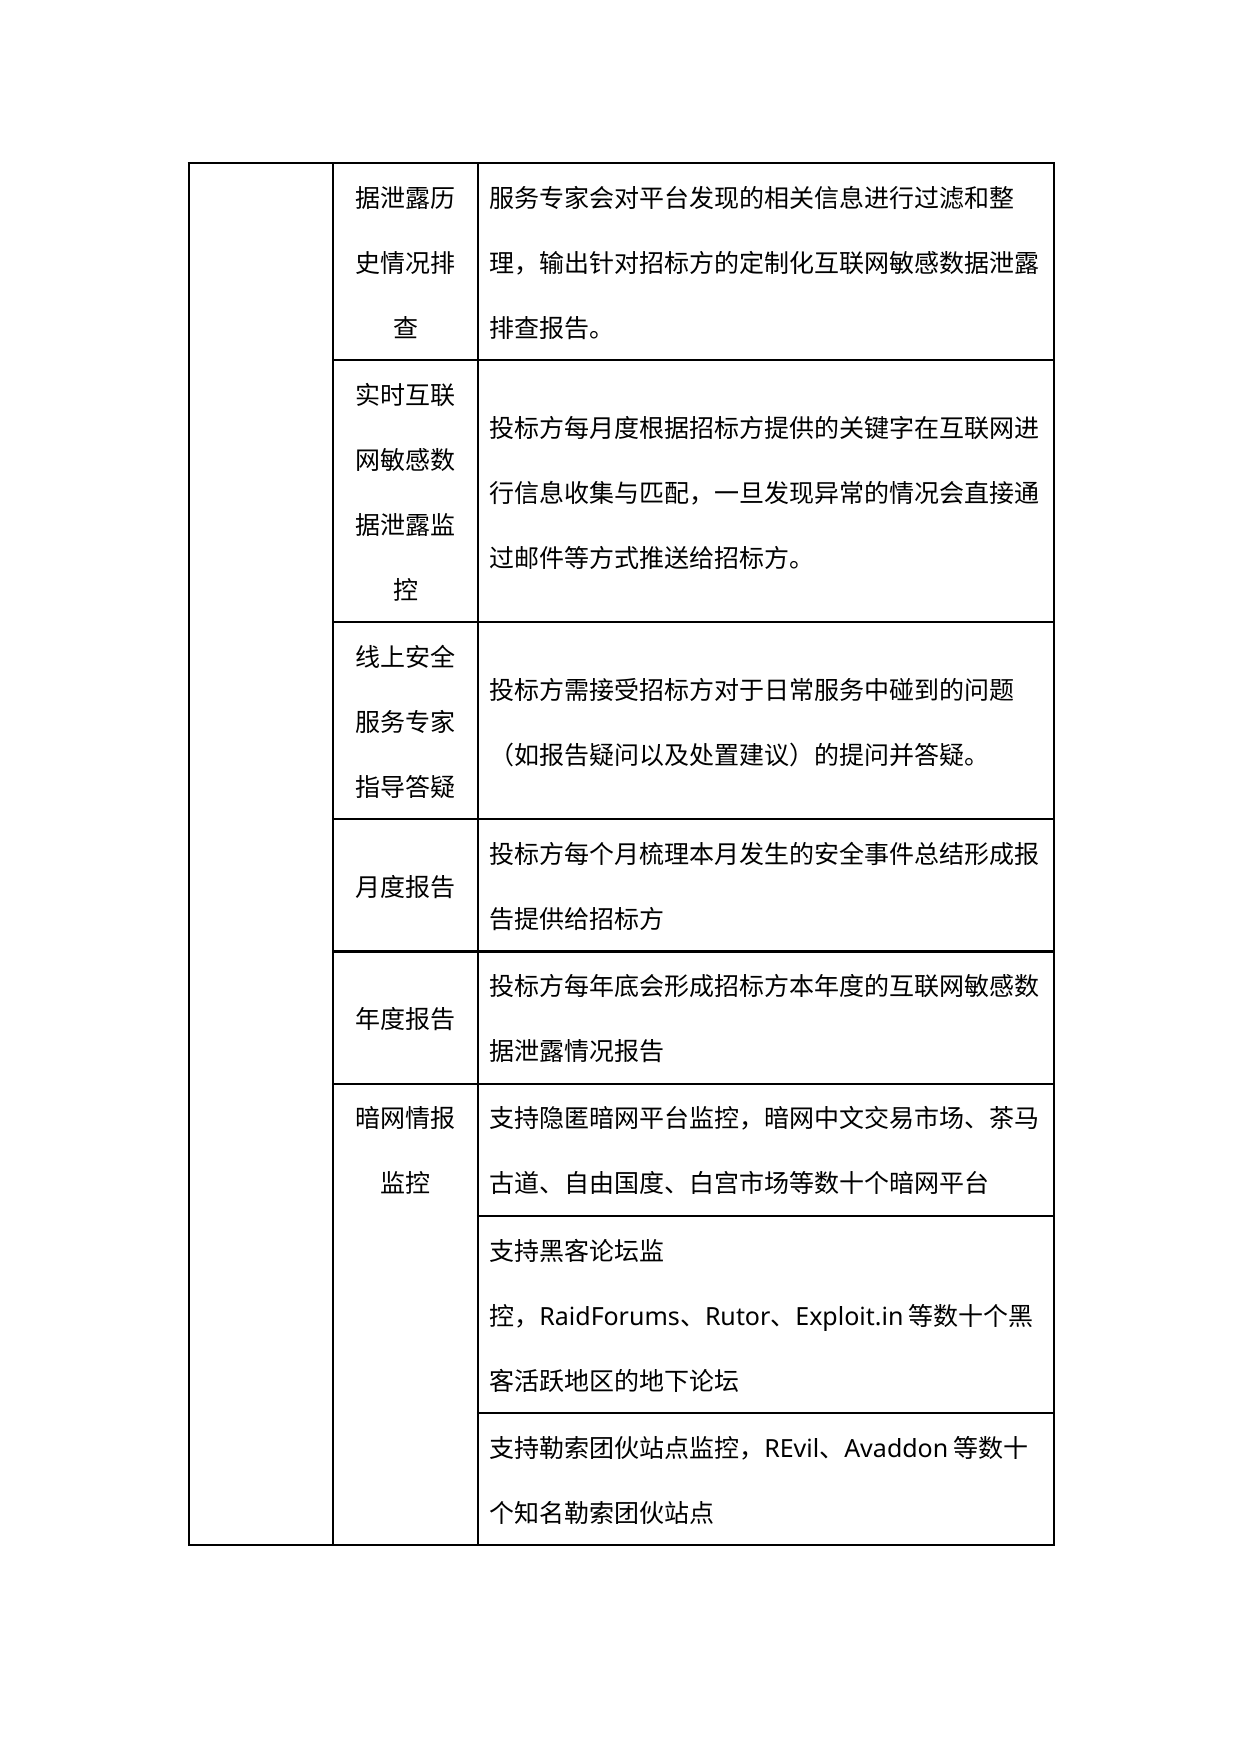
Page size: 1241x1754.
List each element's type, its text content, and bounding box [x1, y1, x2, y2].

table_cell 投标方每个月梳理本月发生的安全事件总结形成报告提供给招标方 [479, 820, 1053, 950]
table_cell 投标方需接受招标方对于日常服务中碰到的问题（如报告疑问以及处置建议）的提问并答疑。 [479, 623, 1053, 818]
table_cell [479, 164, 1053, 359]
table_cell 线上安全服务专家指导答疑 [334, 623, 477, 818]
table_cell 投标方每年底会形成招标方本年度的互联网敏感数据泄露情况报告 [479, 953, 1053, 1082]
table_cell 暗网情报监控 [334, 1085, 477, 1544]
table_cell 年度报告 [334, 953, 477, 1082]
table_cell 支持勒索团伙站点监控，REvil、Avaddon等数十个知名勒索团伙站点 [479, 1414, 1053, 1544]
table_cell 投标方每月度根据招标方提供的关键字在互联网进行信息收集与匹配，一旦发现异常的情况会直接通过邮件等方式推送给招标方。 [479, 361, 1053, 621]
table_cell 支持黑客论坛监控，RaidForums、Rutor、Exploit.in等数十个黑客活跃地区的地下论坛 [479, 1217, 1053, 1412]
table_cell 实时互联网敏感数据泄露监控 [334, 361, 477, 621]
table_cell 月度报告 [334, 820, 477, 950]
table_cell 支持隐匿暗网平台监控，暗网中文交易市场、茶马古道、自由国度、白宫市场等数十个暗网平台 [479, 1085, 1053, 1214]
table_cell 首次互联网敏感数据泄露历史情况排查 [334, 164, 477, 359]
